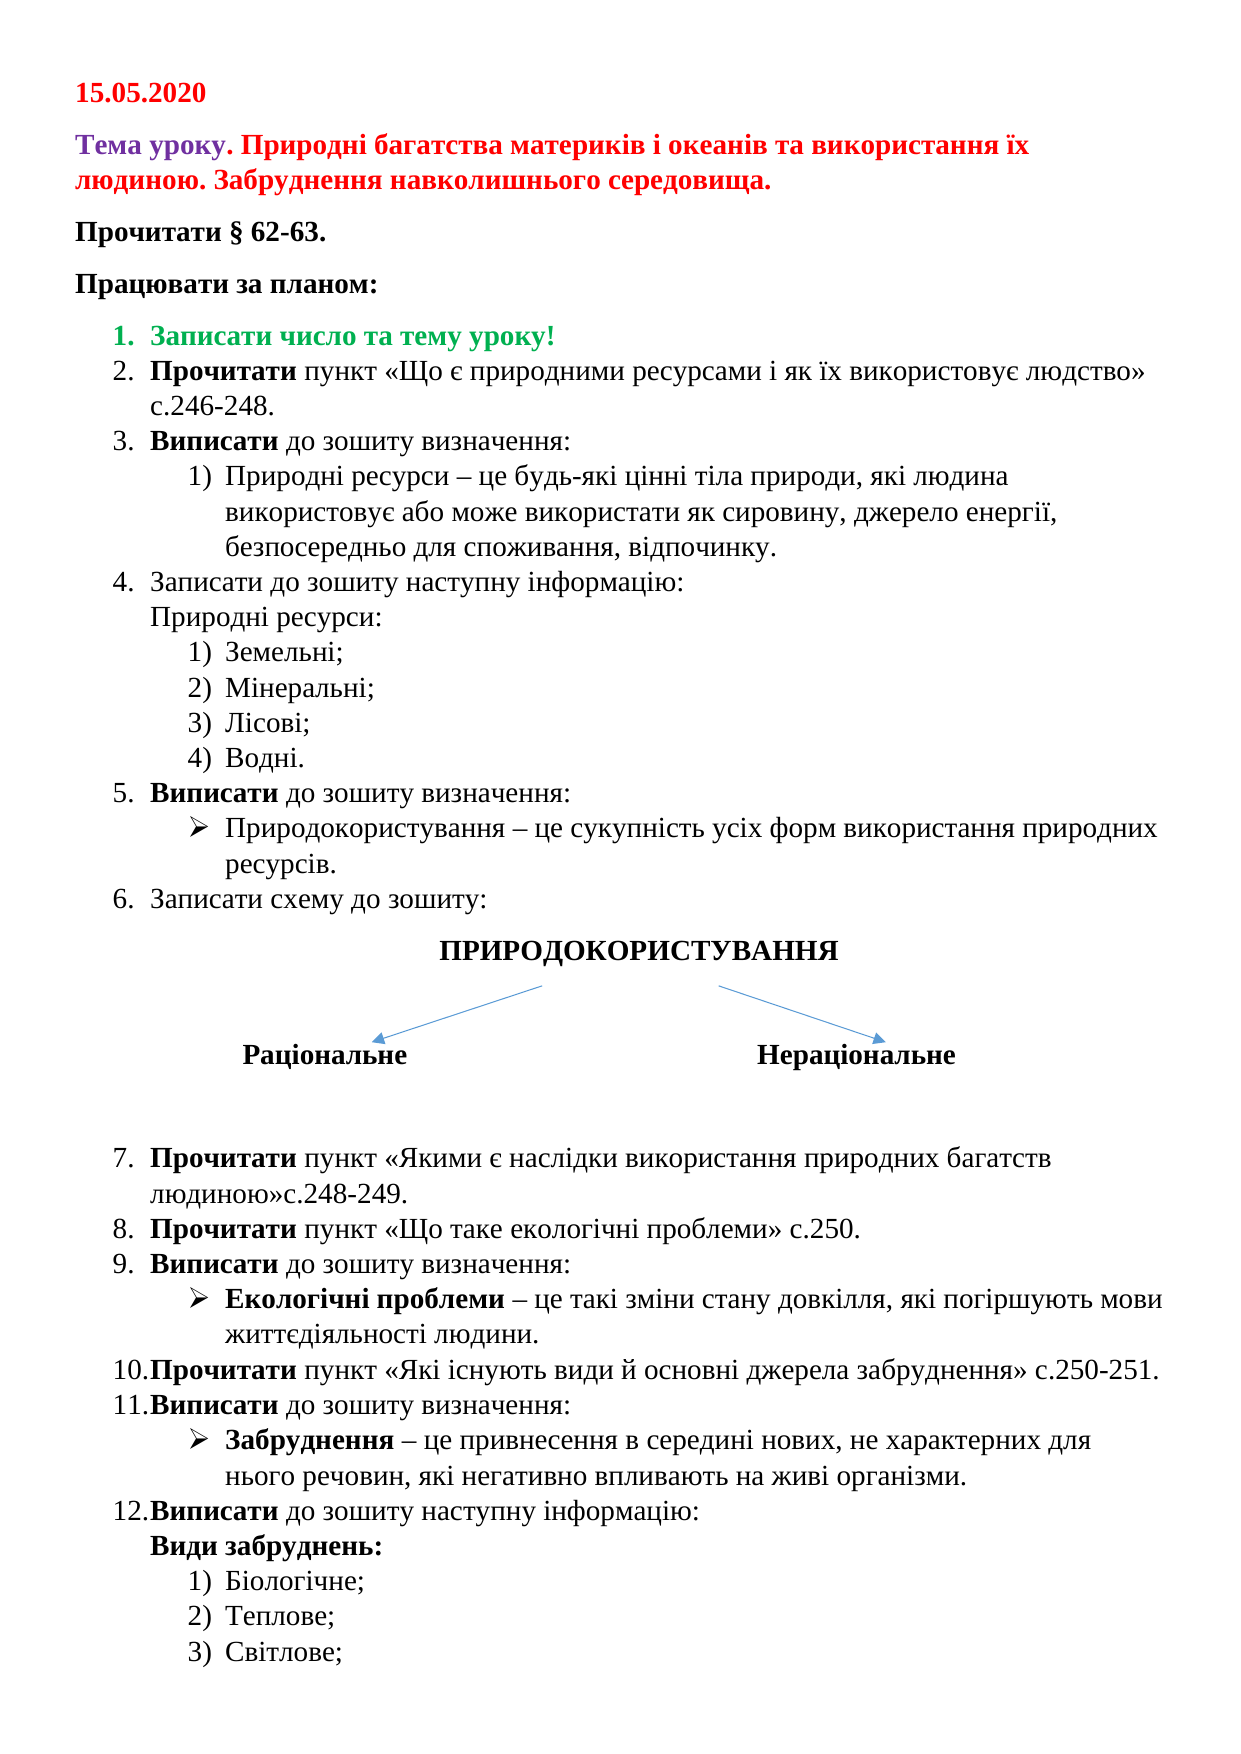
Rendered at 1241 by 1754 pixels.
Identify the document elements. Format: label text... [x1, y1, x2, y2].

text Раціональне Нераціональне [112, 1037, 1165, 1070]
list Лісові; [187, 705, 1165, 738]
list Записати число та тему уроку! [112, 318, 1165, 351]
list Прочитати пункт «Якими є наслідки використання природних багатств людиною»с.248-249. [112, 1141, 1165, 1209]
list Прочитати пункт «Що таке екологічні проблеми» с.250. [112, 1211, 1165, 1244]
list Теплове; [187, 1598, 1165, 1632]
list Виписати до зошиту визначення: [112, 423, 1165, 457]
text 15.05.2020 [75, 75, 1165, 108]
list Земельні; [187, 634, 1165, 668]
list Біологічне; [187, 1563, 1165, 1597]
list Водні. [187, 740, 1165, 774]
text ПРИРОДОКОРИСТУВАННЯ [112, 933, 1165, 967]
list Виписати до зошиту наступну інформацію: [112, 1493, 1165, 1526]
list Природні ресурси: [150, 599, 1165, 633]
list Виписати до зошиту визначення: [112, 775, 1165, 809]
text Тема уроку. Природні багатства материків і океанів та використання їх людиною. Забруднення навколишнього середовища. [75, 127, 1165, 196]
list Мінеральні; [187, 670, 1165, 703]
list Записати до зошиту наступну інформацію: [112, 564, 1165, 598]
list Виписати до зошиту визначення: [112, 1387, 1165, 1421]
list Природні ресурси – це будь-які цінні тіла природи, які людина використовує або може використати як сировину, джерело енергії, безпосередньо для споживання, відпочинку. [187, 458, 1165, 562]
list Прочитати пункт «Що є природними ресурсами і як їх використовує людство» с.246-248. [112, 353, 1165, 422]
list Виписати до зошиту визначення: [112, 1246, 1165, 1280]
list Природокористування – це сукупність усіх форм використання природних ресурсів. [187, 811, 1165, 879]
text Прочитати § 62-63. [75, 214, 1165, 247]
list Види забруднень: [150, 1528, 1165, 1562]
list Забруднення – це привнесення в середині нових, не характерних для нього речовин, які негативно впливають на живі організми. [187, 1422, 1165, 1491]
list Записати схему до зошиту: [112, 881, 1165, 915]
text Працювати за планом: [75, 266, 1165, 299]
list Екологічні проблеми – це такі зміни стану довкілля, які погіршують мови життєдіяльності людини. [187, 1281, 1165, 1350]
list Світлове; [187, 1634, 1165, 1667]
list Прочитати пункт «Які існують види й основні джерела забруднення» с.250-251. [112, 1352, 1165, 1385]
